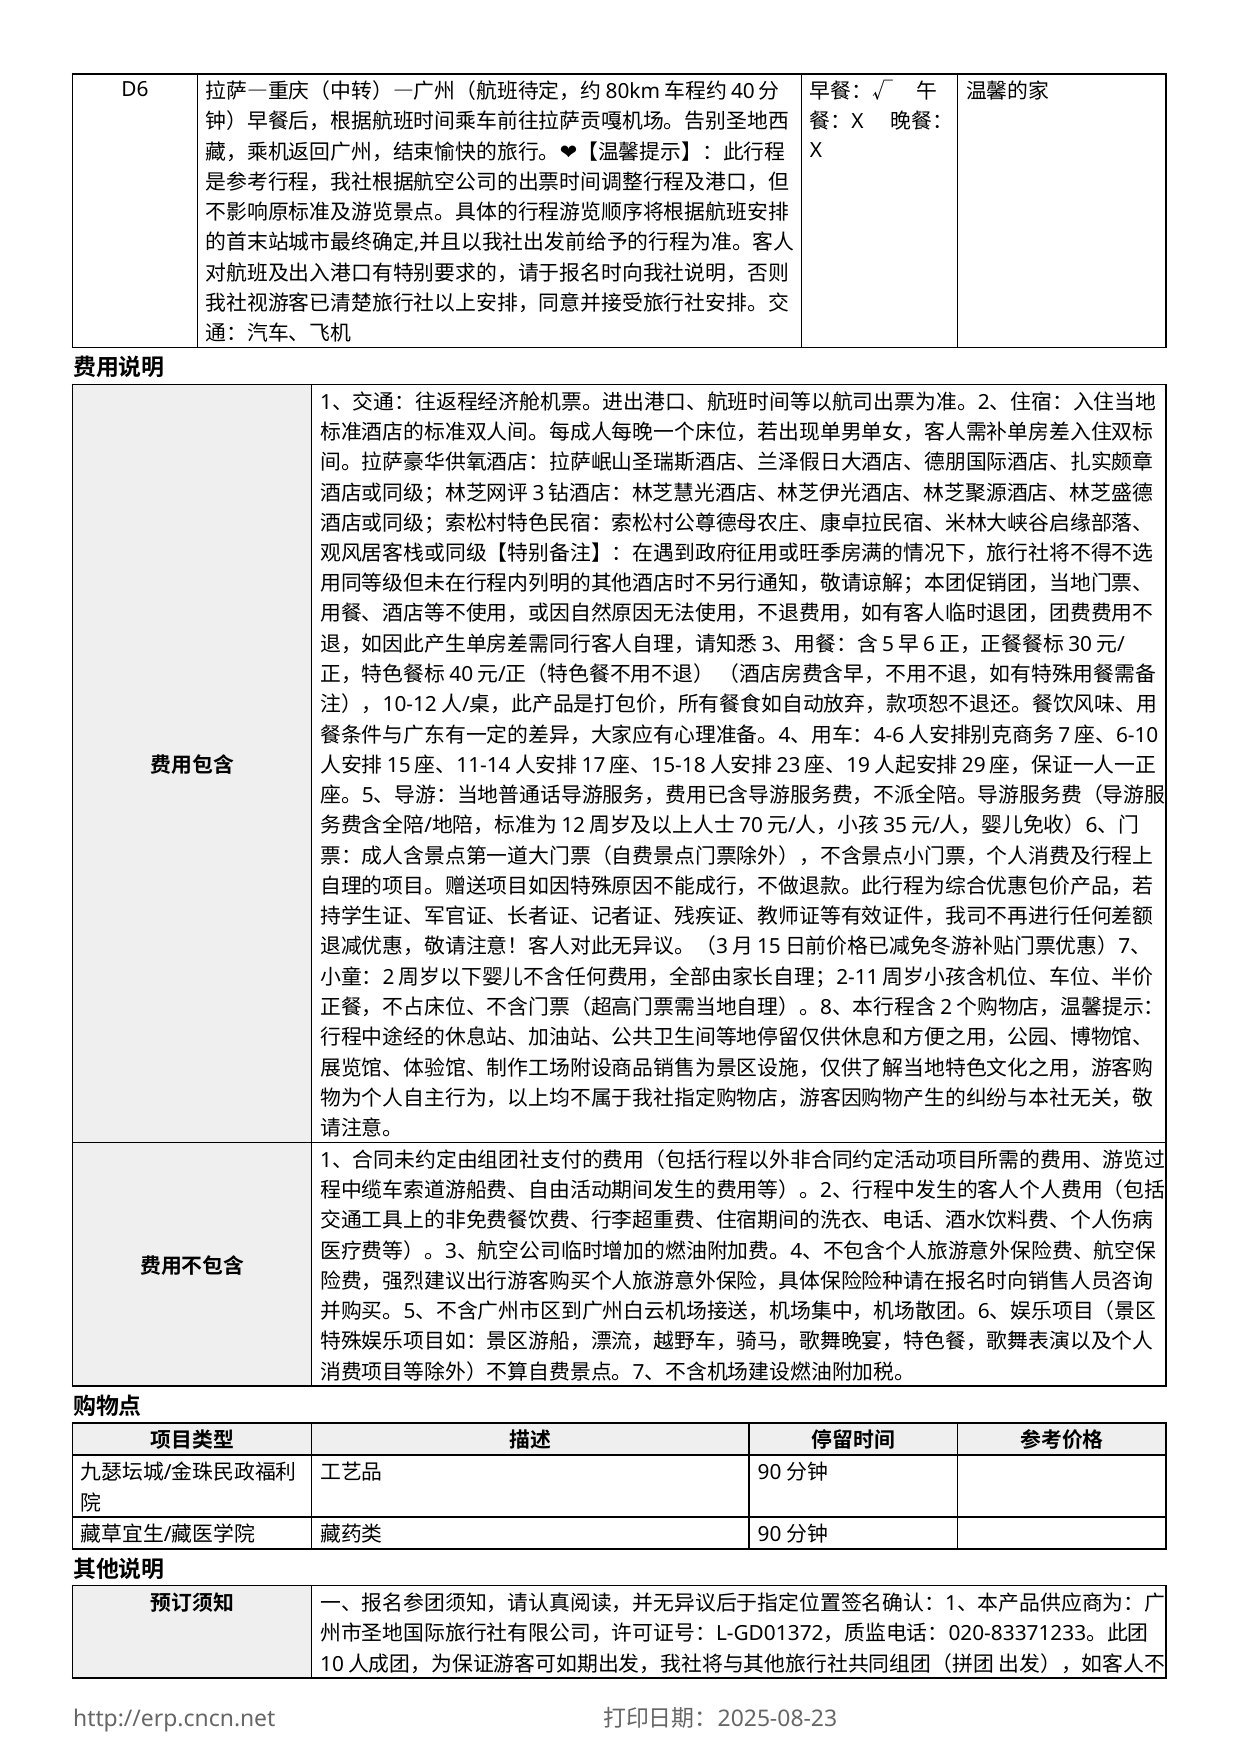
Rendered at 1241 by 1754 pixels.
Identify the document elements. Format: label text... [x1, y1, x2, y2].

table_cell D6 [73, 75, 197, 347]
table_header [312, 1586, 1165, 1677]
table_cell 藏草宜生/藏医学院 [73, 1518, 311, 1548]
text 其他说明 [73, 1550, 1167, 1584]
table_header 1、交通：往返程经济舱机票。进出港口、航班时间等以航司出票为准。 [312, 385, 1165, 1141]
table_cell 90 分钟 [750, 1518, 957, 1548]
table_header 参考价格 [958, 1424, 1165, 1454]
table_cell 藏药类 [312, 1518, 748, 1548]
text 费用说明 [73, 349, 1167, 382]
table_header 费用包含 [73, 385, 311, 1141]
table_cell 拉萨—重庆（中转）—广州（航班待定，约80km车程约40分钟） [198, 75, 801, 347]
table_cell 早餐：√ 午餐：X 晚餐：X [802, 75, 957, 347]
table_header 描述 [312, 1424, 748, 1454]
table_cell 温馨的家 [958, 75, 1165, 347]
table_cell 费用不包含 [73, 1143, 311, 1385]
table_cell [958, 1518, 1165, 1548]
table_cell 九瑟坛城/金珠民政福利院 [73, 1456, 311, 1516]
table_cell 工艺品 [312, 1456, 748, 1516]
table_header 项目类型 [73, 1424, 311, 1454]
table_cell [958, 1456, 1165, 1516]
text 购物点 [73, 1388, 1167, 1421]
table_header 停留时间 [750, 1424, 957, 1454]
table_cell 90 分钟 [750, 1456, 957, 1516]
table_cell 1、合同未约定由组团社支付的费用（包括行程以外非合同约定活动项目所需的费用、游览过程中缆车索道游船费、自由活动期间发生的费用等）。 [312, 1143, 1165, 1385]
table_header 预订须知 [73, 1586, 311, 1677]
